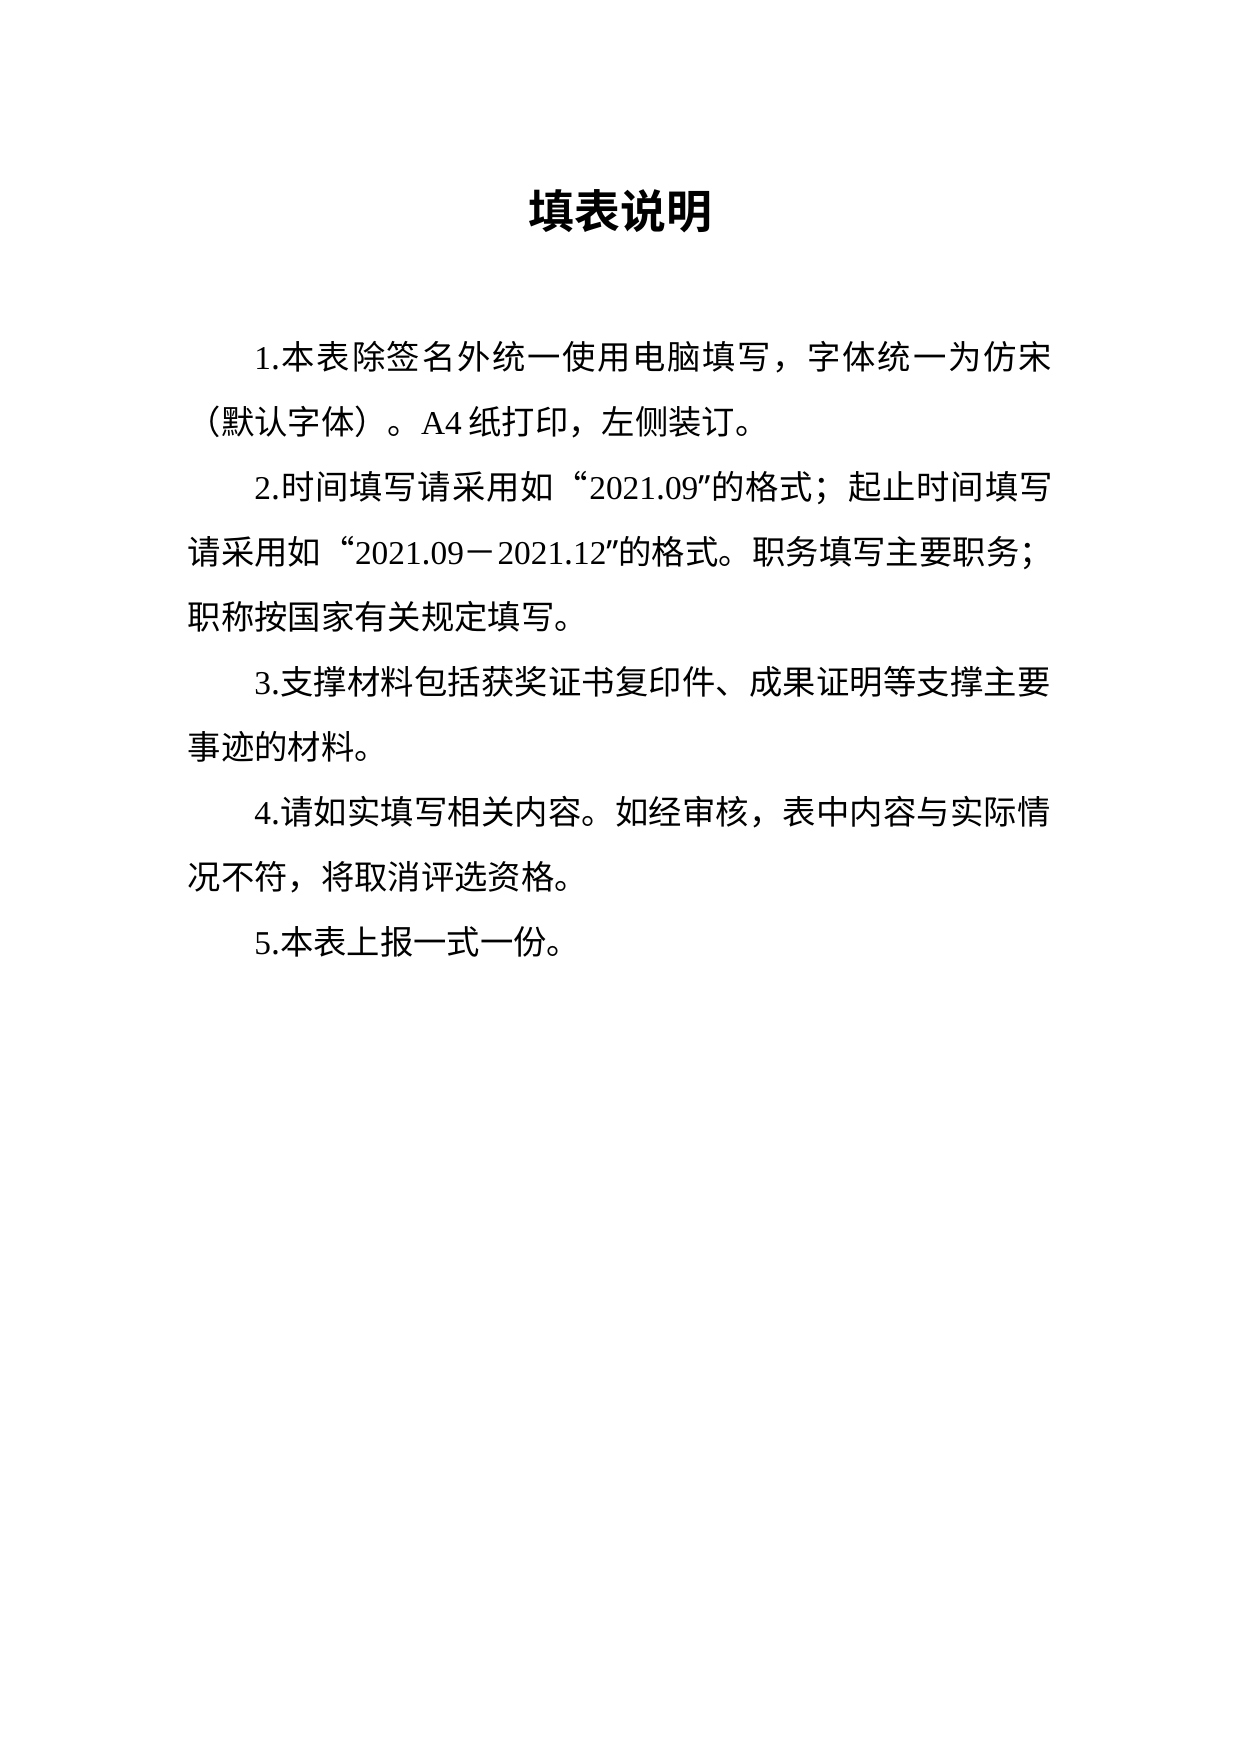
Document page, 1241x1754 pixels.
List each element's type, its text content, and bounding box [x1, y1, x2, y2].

text 2.时间填写请采用如“2021.09”的格式；起止时间填写请采用如“2021.09－2021.12”的格式。职务填写主要职务；职称按国家有关规定填写。 [187, 452, 1053, 647]
text 1.本表除签名外统一使用电脑填写，字体统一为仿宋（默认字体）。A4纸打印，左侧装订。 [187, 322, 1053, 452]
text 4.请如实填写相关内容。如经审核，表中内容与实际情况不符，将取消评选资格。 [187, 777, 1053, 907]
text 填表说明 [187, 160, 1053, 257]
text 5.本表上报一式一份。 [187, 907, 1053, 972]
text 3.支撑材料包括获奖证书复印件、成果证明等支撑主要事迹的材料。 [187, 647, 1053, 777]
